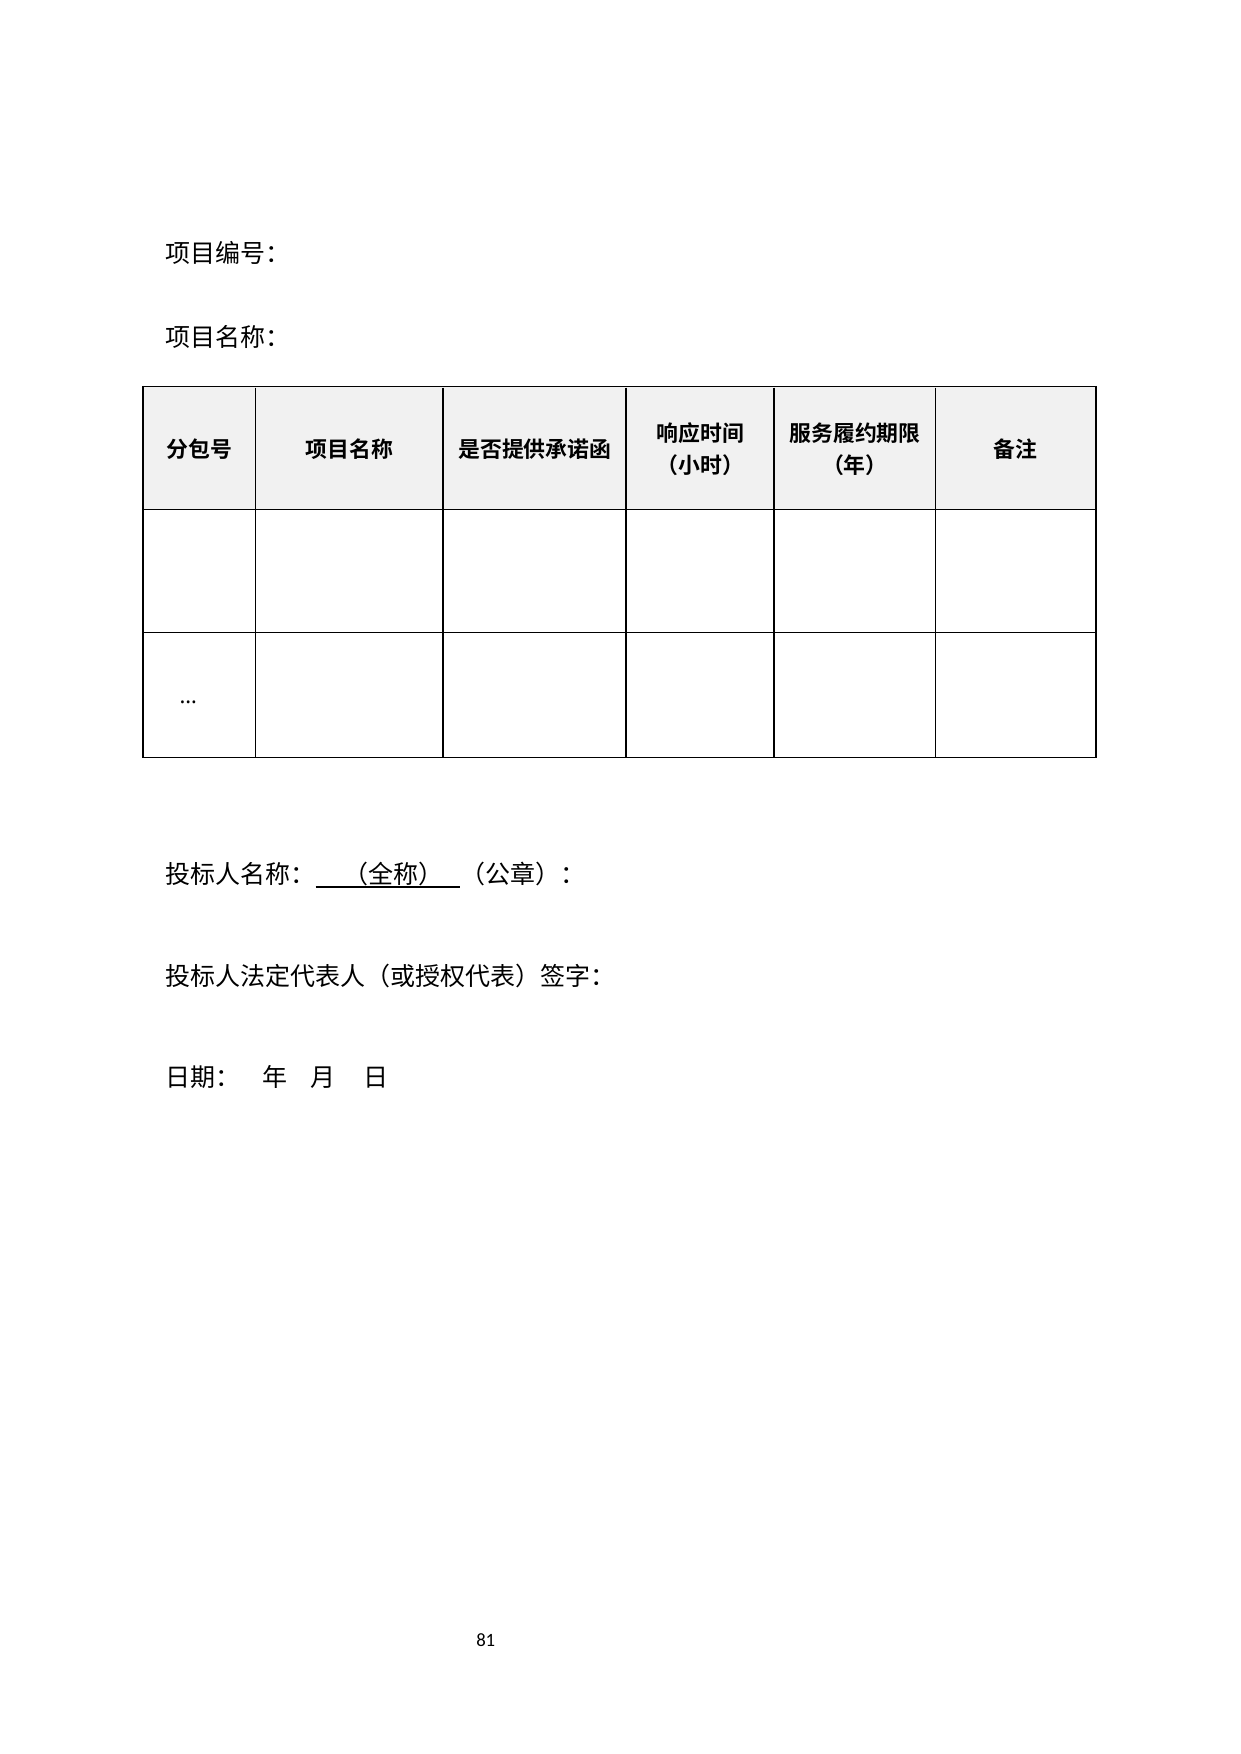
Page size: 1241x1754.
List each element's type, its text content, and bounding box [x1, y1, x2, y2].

table_cell [627, 510, 773, 632]
table_header 分包号 [144, 387, 255, 509]
table_cell [256, 510, 442, 632]
table_header 是否提供承诺函 [444, 387, 626, 509]
table_header 服务履约期限 （年） [775, 387, 935, 509]
table_header 项目名称 [256, 387, 443, 509]
table_header 响应时间 （小时） [627, 387, 774, 509]
text 项目编号： [165, 219, 1087, 284]
text 投标人名称： （全称） （公章）： [165, 840, 1087, 905]
table_header 备注 [936, 387, 1095, 509]
table_cell [256, 633, 442, 757]
table_cell [775, 510, 935, 632]
table_cell [627, 633, 773, 757]
table_cell [936, 510, 1095, 632]
table_cell [144, 510, 255, 632]
table_cell [936, 633, 1095, 757]
text 日期： 年 月 日 [165, 1043, 1087, 1108]
text 投标人法定代表人（或授权代表）签字： [165, 942, 1087, 1007]
table_cell [775, 633, 935, 757]
table_cell [444, 633, 625, 757]
table_cell [444, 510, 625, 632]
table_cell … [144, 633, 255, 757]
text 项目名称： [165, 303, 1087, 368]
